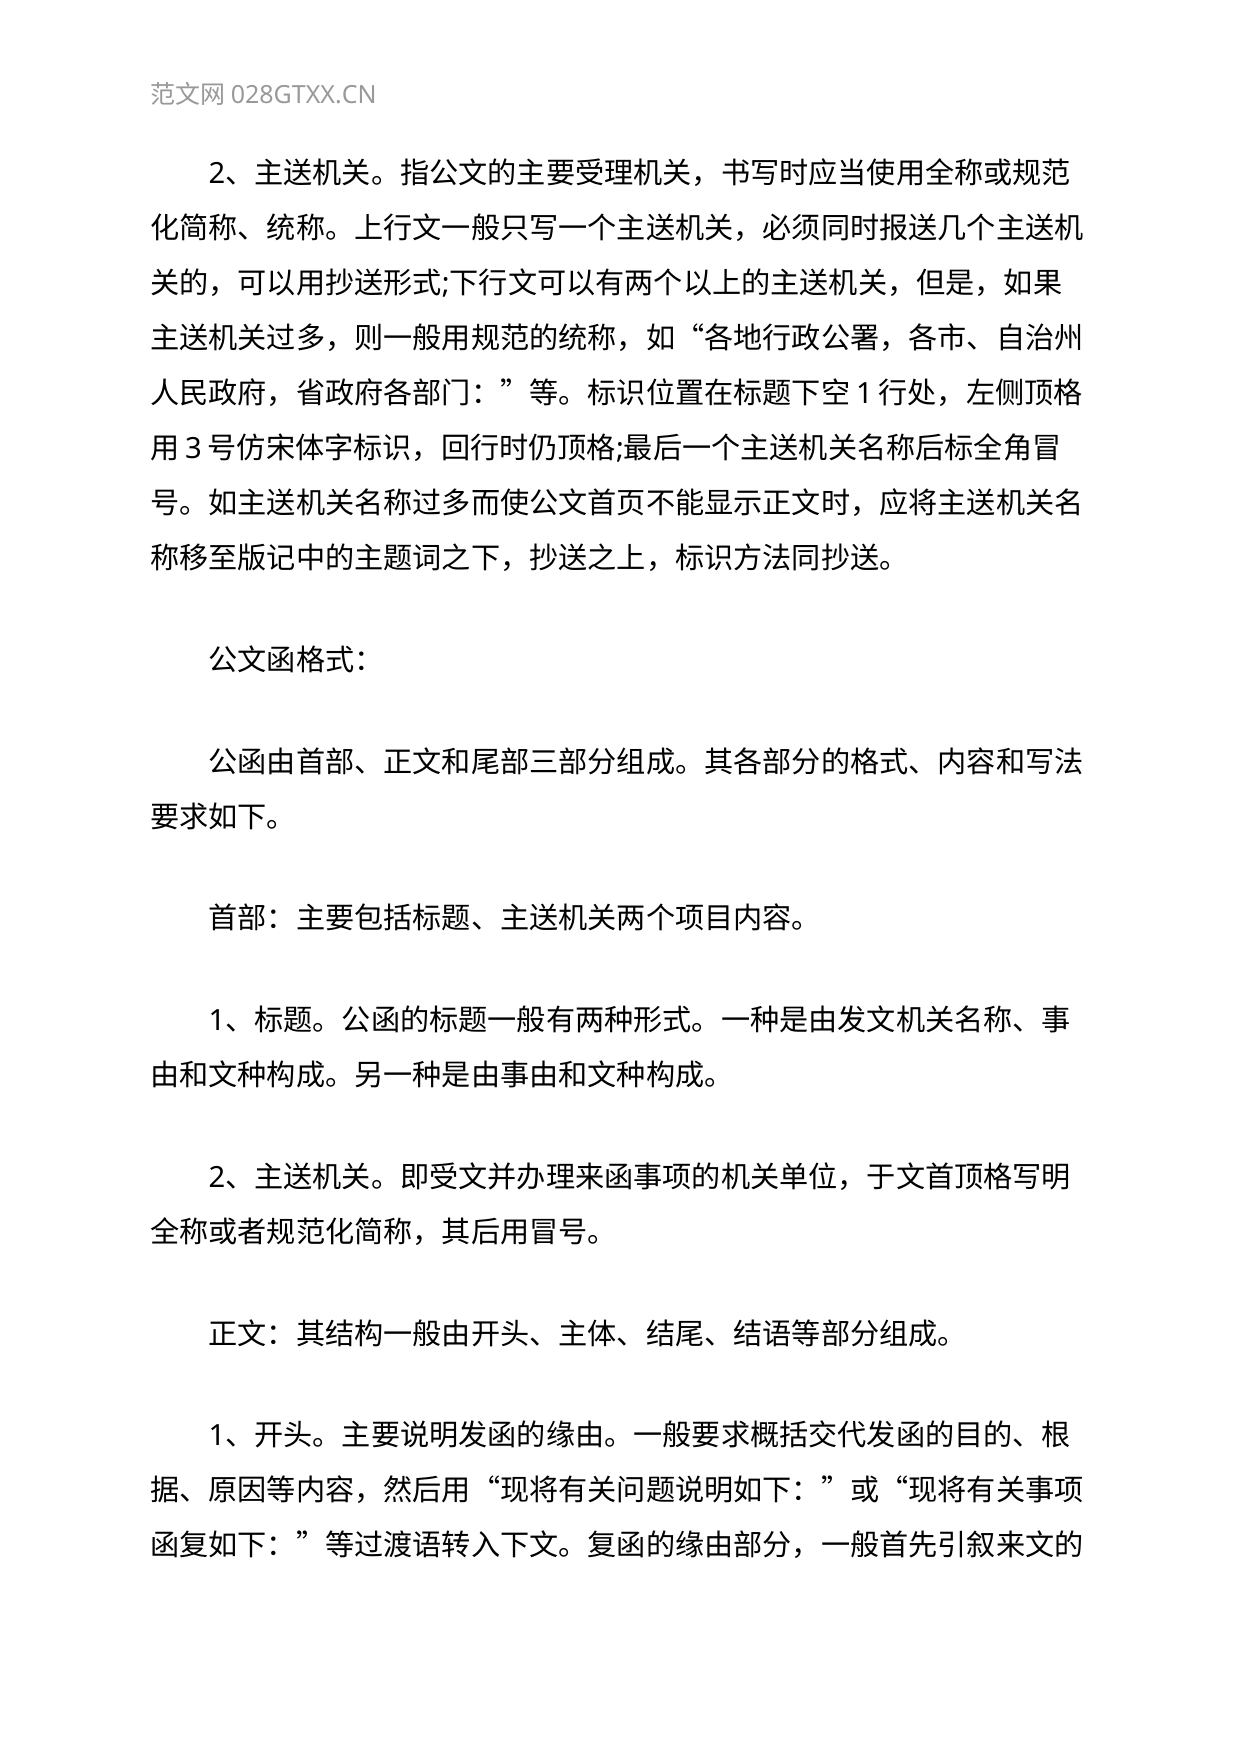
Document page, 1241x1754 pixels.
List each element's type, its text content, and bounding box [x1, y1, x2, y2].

text 公函由首部、正文和尾部三部分组成。其各部分的格式、内容和写法要求如下。 [150, 738, 1090, 835]
text 公文函格式： [150, 636, 1090, 679]
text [150, 1412, 1090, 1564]
text 2、主送机关。指公文的主要受理机关，书写时应当使用全称或规范化简称、统称。上行文一般只写一个主送机关，必须同时报送几个主送机关的，可以用抄送形式;下行文可以有两个以上的主送机关，但是，如果主送机关过多，则一般用规范的统称，如“各地行政公署，各市、自治州人民政府，省政府各部门：”等。标识位置在标题下空1行处，左侧顶格用3号仿宋体字标识，回行时仍顶格;最后一个主送机关名称后标全角冒号。如主送机关名称过多而使公文首页不能显示正文时，应将主送机关名称移至版记中的主题词之下，抄送之上，标识方法同抄送。 [150, 150, 1090, 577]
text 2、主送机关。即受文并办理来函事项的机关单位，于文首顶格写明全称或者规范化简称，其后用冒号。 [150, 1153, 1090, 1251]
text 正文：其结构一般由开头、主体、结尾、结语等部分组成。 [150, 1310, 1090, 1352]
text 1、标题。公函的标题一般有两种形式。一种是由发文机关名称、事由和文种构成。另一种是由事由和文种构成。 [150, 997, 1090, 1094]
text 首部：主要包括标题、主送机关两个项目内容。 [150, 895, 1090, 937]
